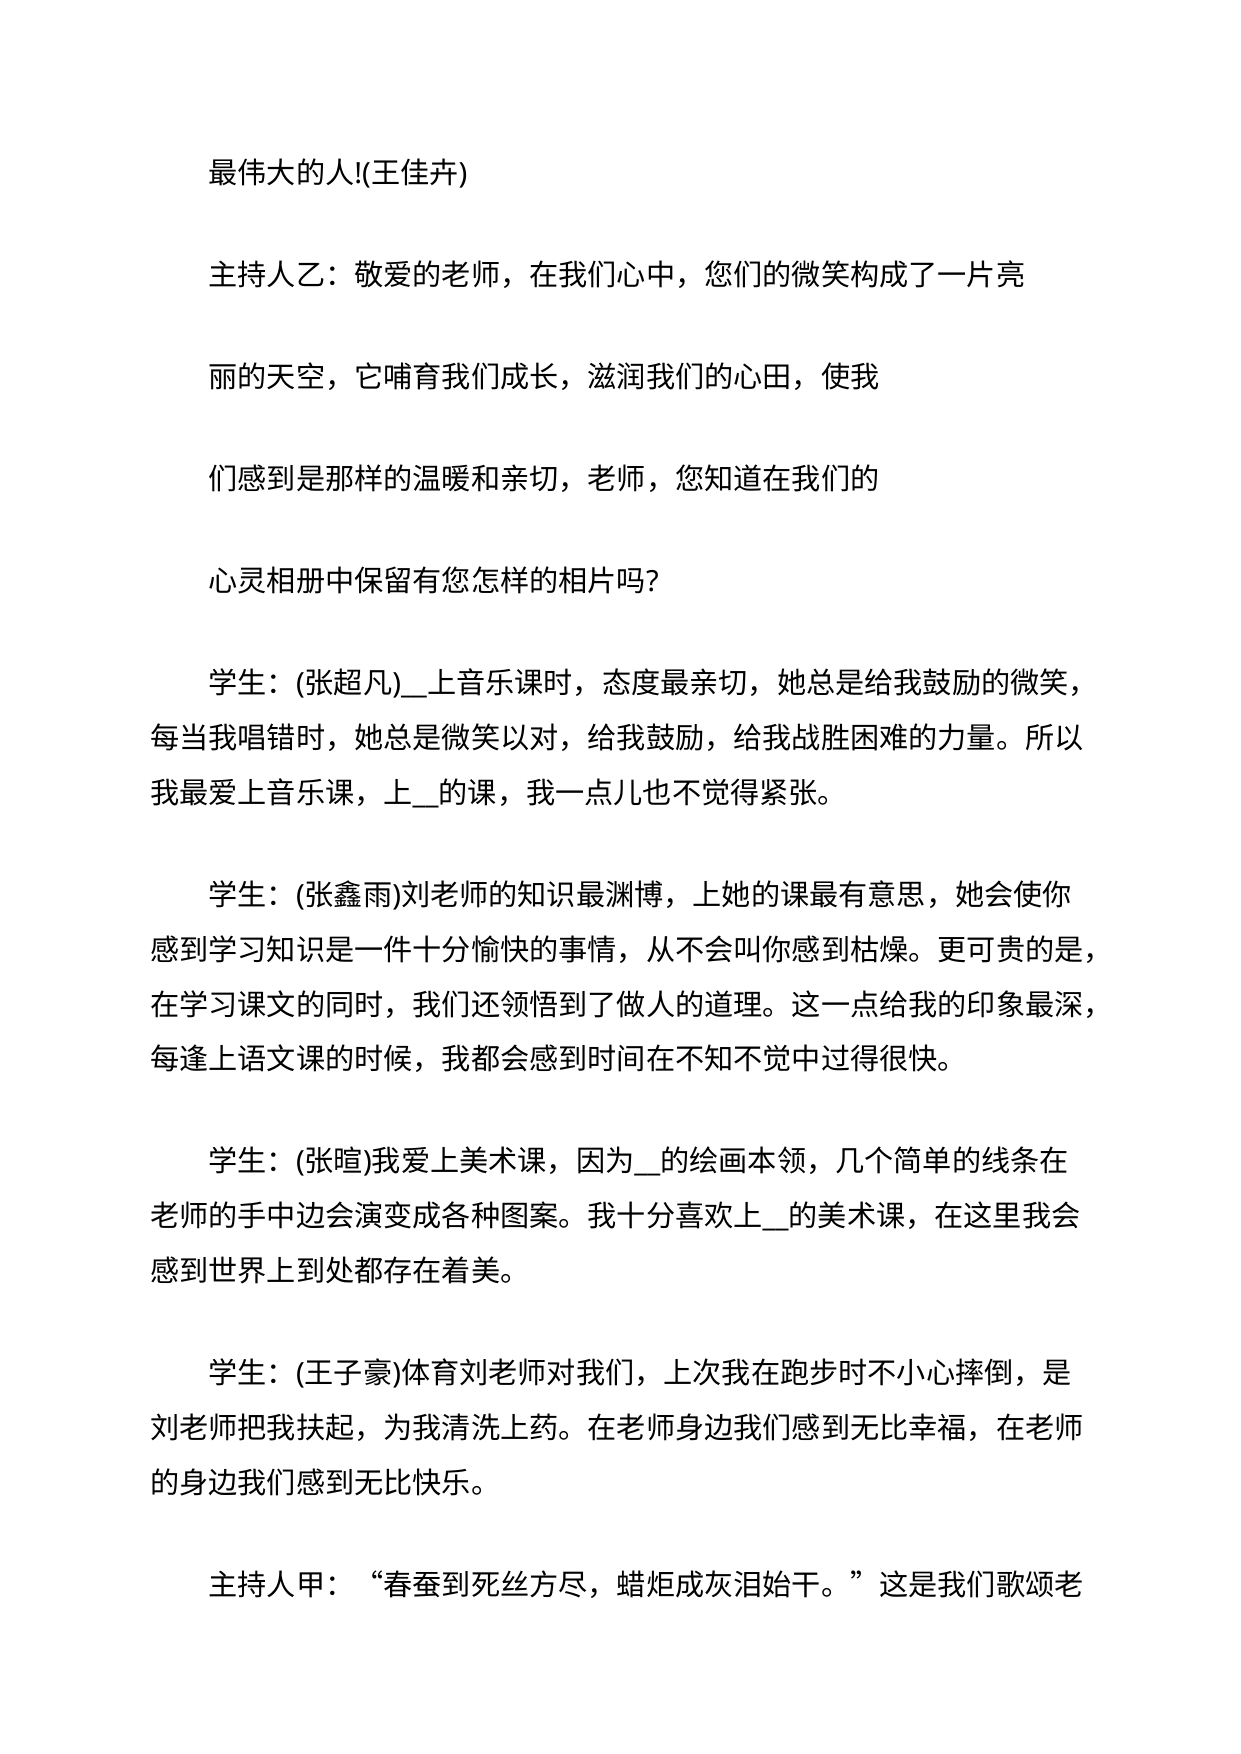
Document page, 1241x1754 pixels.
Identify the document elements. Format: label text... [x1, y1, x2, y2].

text 学生：(张超凡)__上音乐课时，态度最亲切，她总是给我鼓励的微笑，每当我唱错时，她总是微笑以对，给我鼓励，给我战胜困难的力量。所以我最爱上音乐课，上__的课，我一点儿也不觉得紧张。 [150, 659, 1090, 812]
text 学生：(王子豪)体育刘老师对我们，上次我在跑步时不小心摔倒，是刘老师把我扶起，为我清洗上药。在老师身边我们感到无比幸福，在老师的身边我们感到无比快乐。 [150, 1349, 1090, 1502]
text 们感到是那样的温暖和亲切，老师，您知道在我们的 [150, 456, 1090, 498]
text 主持人乙：敬爱的老师，在我们心中，您们的微笑构成了一片亮 [150, 252, 1090, 294]
text 心灵相册中保留有您怎样的相片吗? [150, 557, 1090, 600]
text 学生：(张暄)我爱上美术课，因为__的绘画本领，几个简单的线条在老师的手中边会演变成各种图案。我十分喜欢上__的美术课，在这里我会感到世界上到处都存在着美。 [150, 1138, 1090, 1290]
text 丽的天空，它哺育我们成长，滋润我们的心田，使我 [150, 354, 1090, 396]
text 学生：(张鑫雨)刘老师的知识最渊博，上她的课最有意思，她会使你感到学习知识是一件十分愉快的事情，从不会叫你感到枯燥。更可贵的是，在学习课文的同时，我们还领悟到了做人的道理。这一点给我的印象最深，每逢上语文课的时候，我都会感到时间在不知不觉中过得很快。 [150, 871, 1090, 1078]
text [150, 1561, 1090, 1603]
text 最伟大的人!(王佳卉) [150, 150, 1090, 192]
